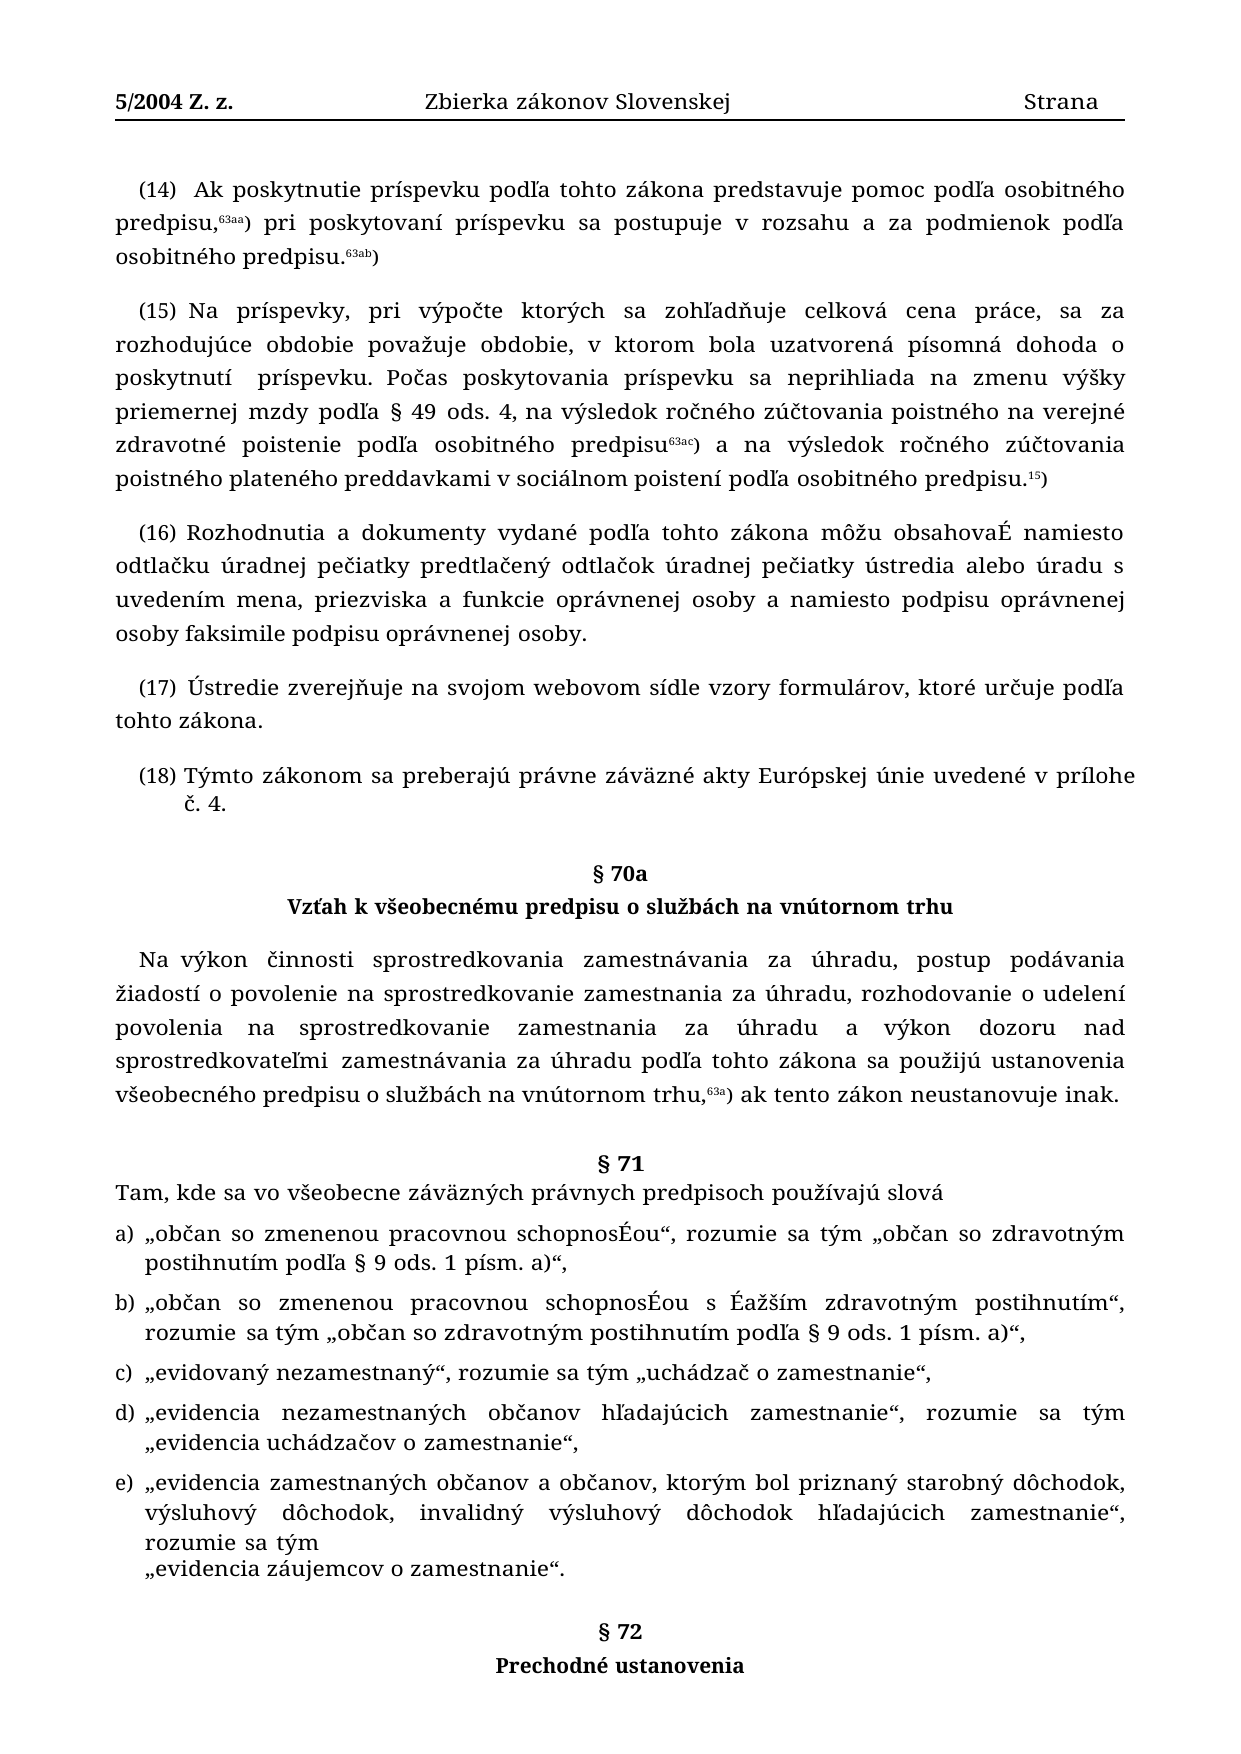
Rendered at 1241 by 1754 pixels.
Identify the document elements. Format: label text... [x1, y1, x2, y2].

list Na príspevky, pri výpočte ktorých sa zohľadňuje celková cena práce, sa za rozhodujúce obdobie považuje obdobie, v ktorom bola uzatvorená písomná dohoda o poskytnutí príspevku. Počas poskytovania príspevku sa neprihliada na zmenu výšky priemernej mzdy podľa § 49 ods. 4, na výsledok ročného zúčtovania poistného na verejné zdravotné poistenie podľa osobitného predpisu63ac) a na výsledok ročného zúčtovania poistného plateného preddavkami v sociálnom poistení podľa osobitného predpisu.15) [115, 296, 1125, 492]
text Vzťah k všeobecnému predpisu o službách na vnútornom trhu [115, 892, 1125, 921]
list „občan so zmenenou pracovnou schopnosÉou“, rozumie sa tým „občan so zdravotným postihnutím podľa § 9 ods. 1 písm. a)“, [115, 1219, 1125, 1277]
list „evidovaný nezamestnaný“, rozumie sa tým „uchádzač o zamestnanie“, [115, 1358, 1136, 1387]
list Ústredie zverejňuje na svojom webovom sídle vzory formulárov, ktoré určuje podľa tohto zákona. [115, 673, 1125, 735]
text Na výkon činnosti sprostredkovania zamestnávania za úhradu, postup podávania žiadostí o povolenie na sprostredkovanie zamestnania za úhradu, rozhodovanie o udelení povolenia na sprostredkovanie zamestnania za úhradu a výkon dozoru nad sprostredkovateľmi zamestnávania za úhradu podľa tohto zákona sa použijú ustanovenia všeobecného predpisu o službách na vnútornom trhu,63a) ak tento zákon neustanovuje inak. [115, 946, 1125, 1108]
list „občan so zmenenou pracovnou schopnosÉou s Éažším zdravotným postihnutím“, rozumie sa tým „občan so zdravotným postihnutím podľa § 9 ods. 1 písm. a)“, [115, 1288, 1125, 1347]
text § 71 [597, 1149, 1136, 1177]
list „evidencia nezamestnaných občanov hľadajúcich zamestnanie“, rozumie sa tým „evidencia uchádzačov o zamestnanie“, [115, 1398, 1125, 1457]
text Tam, kde sa vo všeobecne záväzných právnych predpisoch používajú slová [115, 1178, 1136, 1207]
list „evidencia zamestnaných občanov a občanov, ktorým bol priznaný starobný dôchodok, výsluhový dôchodok, invalidný výsluhový dôchodok hľadajúcich zamestnanie“, rozumie sa tým [115, 1468, 1125, 1556]
list Rozhodnutia a dokumenty vydané podľa tohto zákona môžu obsahovaÉ namiesto odtlačku úradnej pečiatky predtlačený odtlačok úradnej pečiatky ústredia alebo úradu s uvedením mena, priezviska a funkcie oprávnenej osoby a namiesto podpisu oprávnenej osoby faksimile podpisu oprávnenej osoby. [115, 518, 1125, 647]
text Prechodné ustanovenia [115, 1651, 1125, 1679]
text § 70a [115, 859, 1125, 887]
list Týmto zákonom sa preberajú právne záväzné akty Európskej únie uvedené v prílohe č. 4. [139, 761, 1136, 818]
text § 72 [115, 1617, 1125, 1646]
list Ak poskytnutie príspevku podľa tohto zákona predstavuje pomoc podľa osobitného predpisu,63aa) pri poskytovaní príspevku sa postupuje v rozsahu a za podmienok podľa osobitného predpisu.63ab) [115, 175, 1125, 270]
text „evidencia záujemcov o zamestnanie“. [144, 1558, 1136, 1581]
